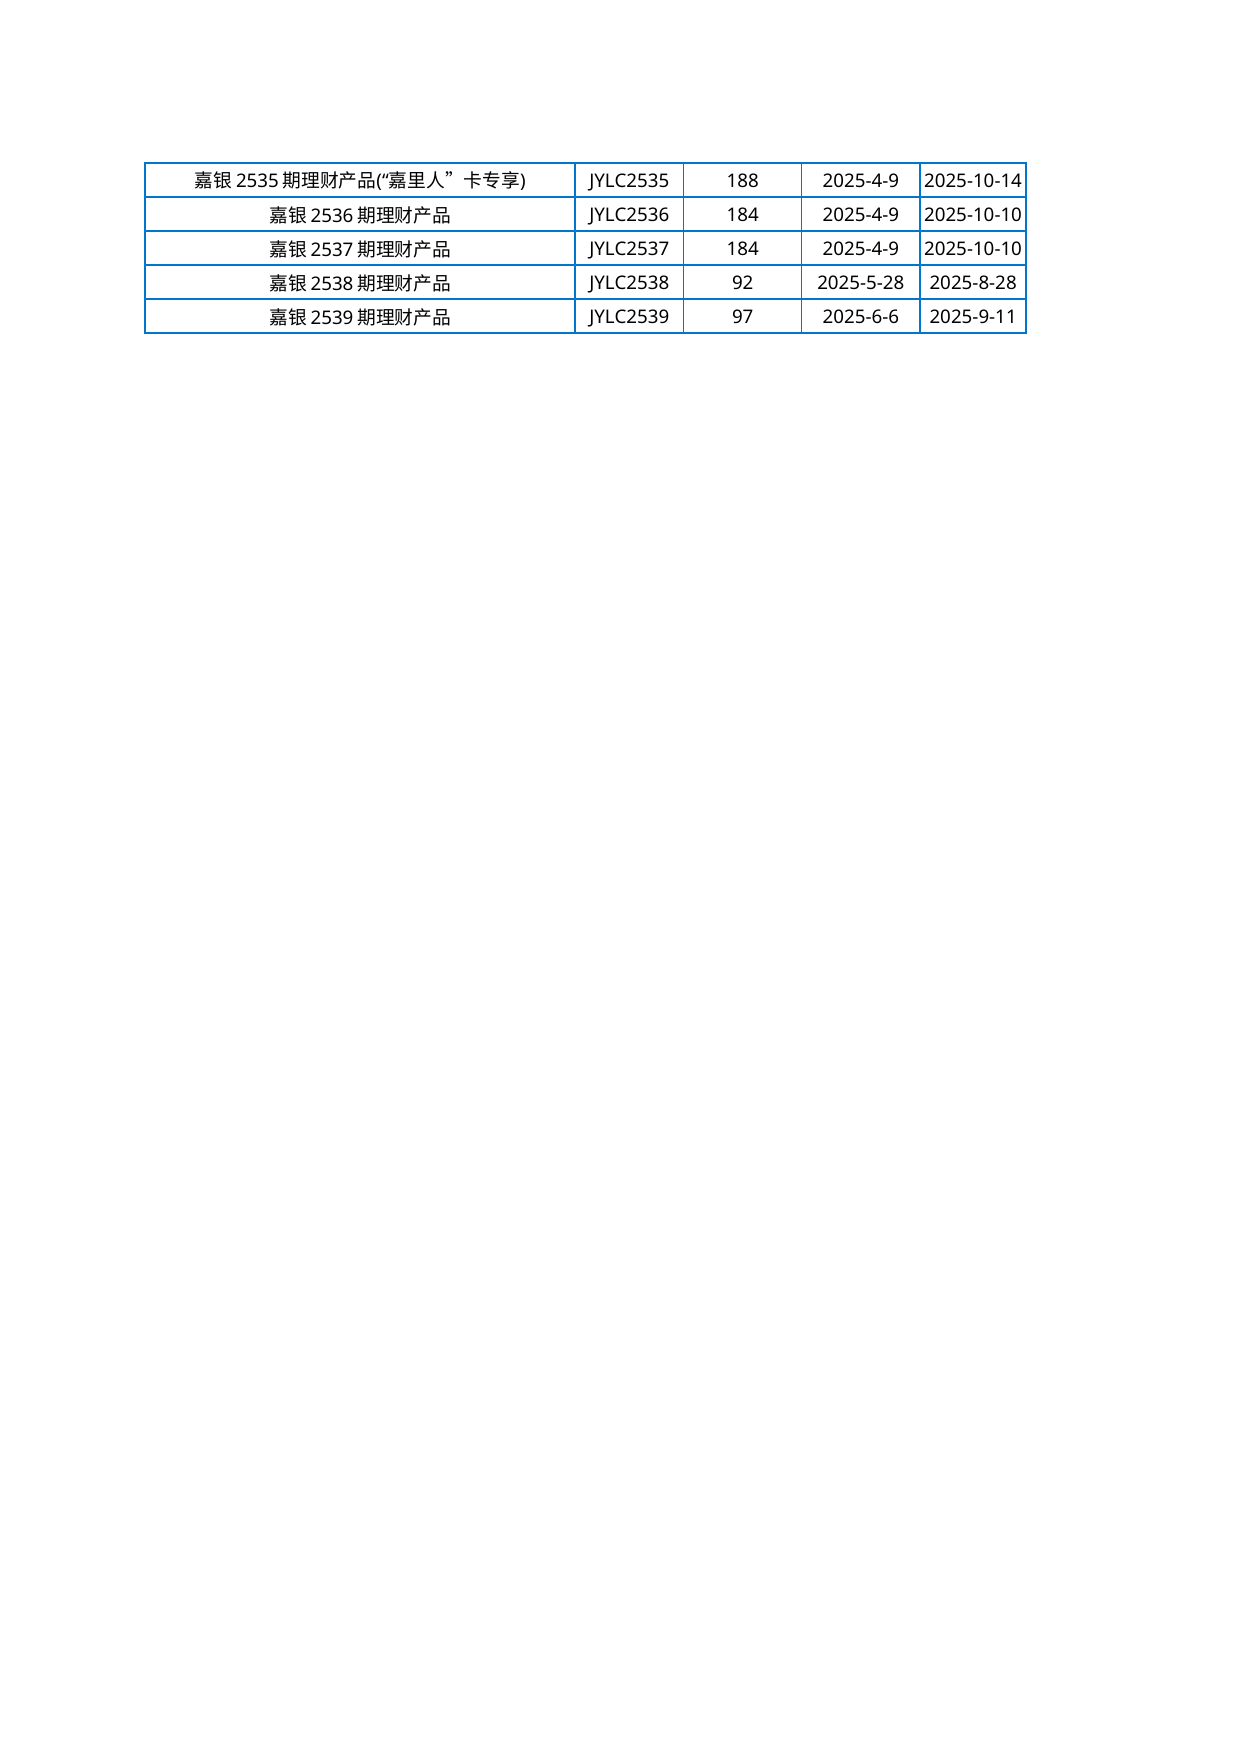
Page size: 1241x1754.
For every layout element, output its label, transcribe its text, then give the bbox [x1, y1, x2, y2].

table_cell 嘉银2537期理财产品 [146, 232, 574, 264]
table_cell JYLC2537 [576, 232, 683, 264]
table_cell 2025-10-10 [921, 232, 1025, 264]
table_cell JYLC2535 [576, 164, 683, 196]
table_cell 2025-4-9 [802, 198, 919, 230]
table_cell 92 [684, 266, 801, 298]
table_cell 嘉银2539期理财产品 [146, 300, 574, 332]
table_cell 2025-5-28 [802, 266, 919, 298]
table_cell 2025-10-14 [921, 164, 1025, 196]
table_cell 2025-6-6 [802, 300, 919, 332]
table_cell 2025-4-9 [802, 164, 919, 196]
table_cell 2025-8-28 [921, 266, 1025, 298]
table_cell 188 [684, 164, 801, 196]
table_cell JYLC2536 [576, 198, 683, 230]
table_cell JYLC2538 [576, 266, 683, 298]
table_cell 嘉银2535期理财产品(“嘉里人”卡专享) [146, 164, 574, 196]
table_cell 嘉银2536期理财产品 [146, 198, 574, 230]
table_cell 97 [684, 300, 801, 332]
table_cell 2025-9-11 [921, 300, 1025, 332]
table_cell 嘉银2538期理财产品 [146, 266, 574, 298]
table_cell 184 [684, 198, 801, 230]
table_cell 2025-4-9 [802, 232, 919, 264]
table_cell 184 [684, 232, 801, 264]
table_cell 2025-10-10 [921, 198, 1025, 230]
table_cell JYLC2539 [576, 300, 683, 332]
